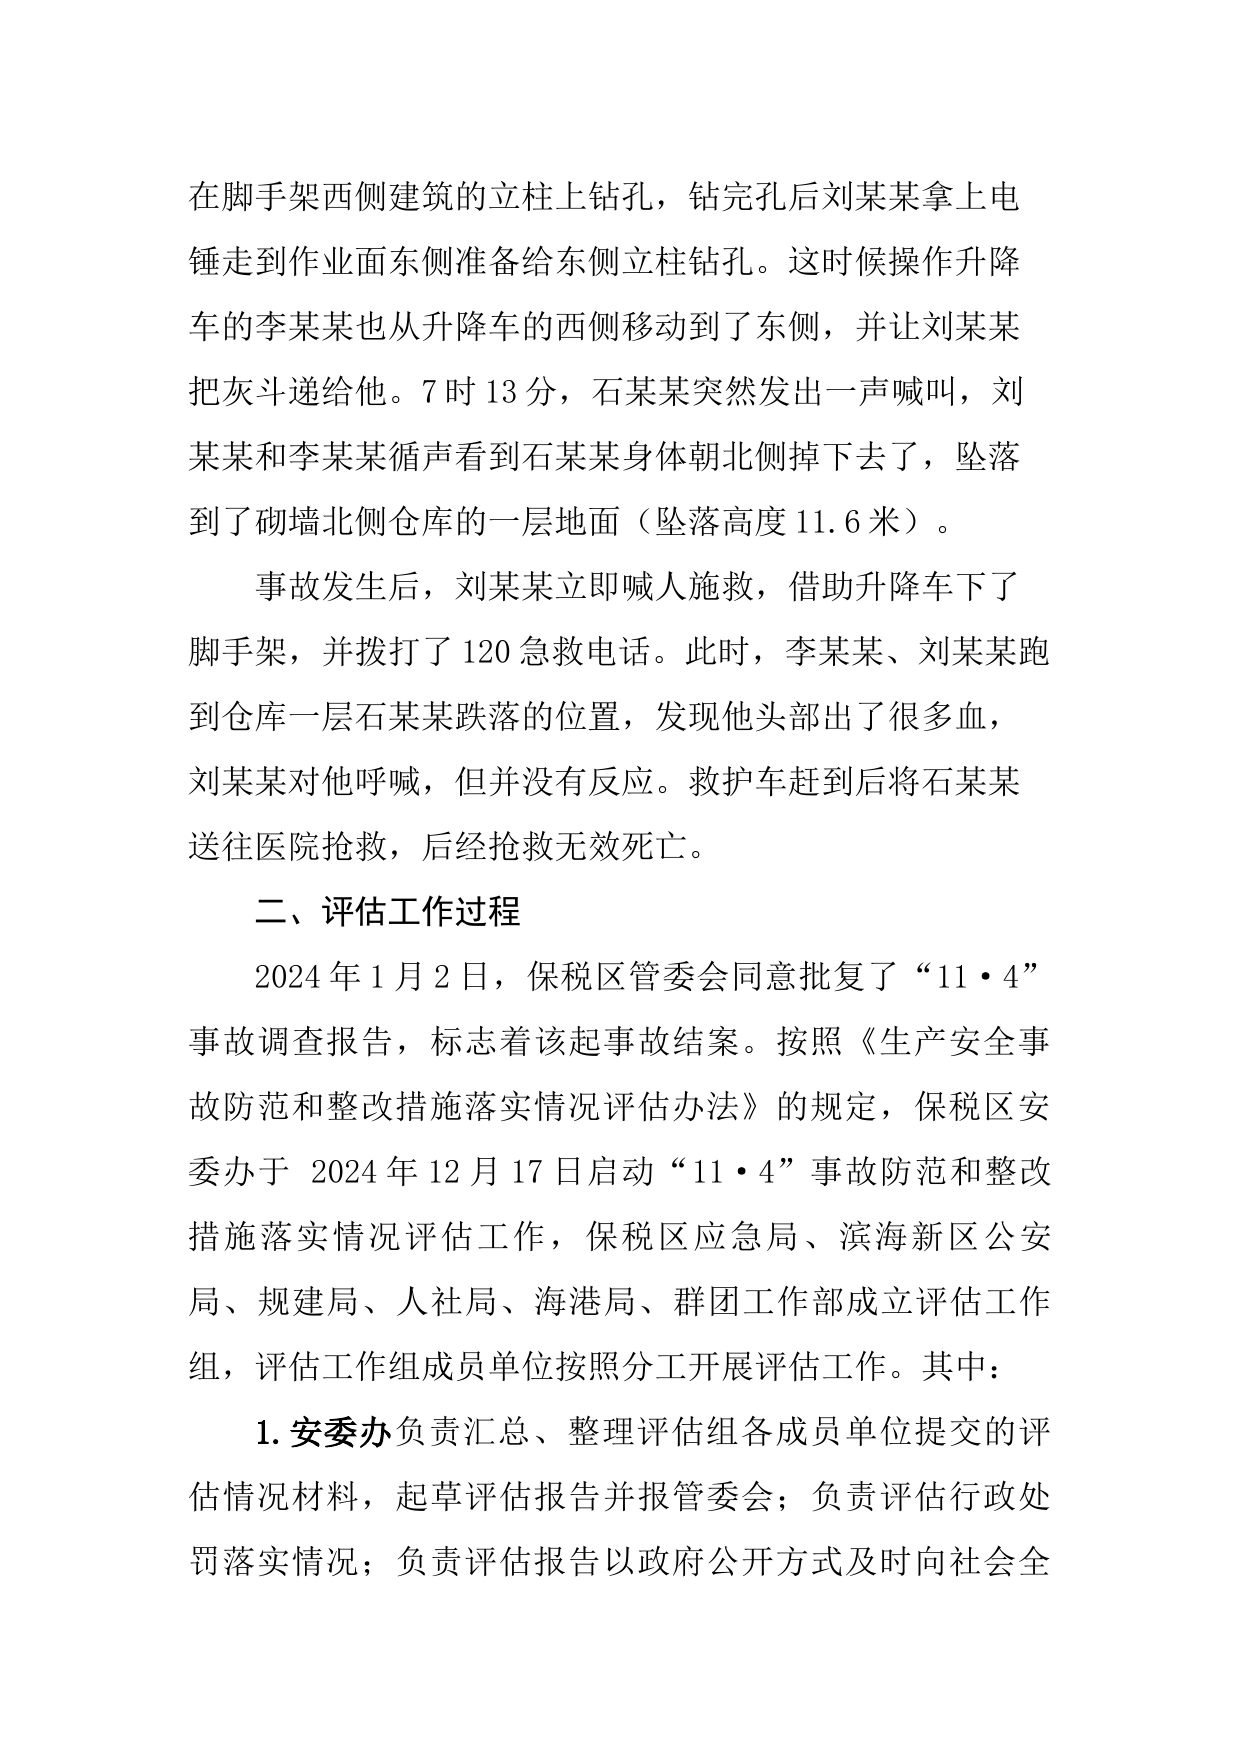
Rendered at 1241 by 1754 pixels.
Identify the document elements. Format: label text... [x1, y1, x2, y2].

text 事故发生后，刘某某立即喊人施救，借助升降车下了脚手架，并拨打了120急救电话。此时，李某某、刘某某跑到仓库一层石某某跌落的位置，发现他头部出了很多血，刘某某对他呼喊，但并没有反应。救护车赶到后将石某某送往医院抢救，后经抢救无效死亡。 [187, 552, 1053, 877]
list 评估工作过程 [187, 877, 1053, 942]
text 2024年1月2日，保税区管委会同意批复了“11·4”事故调查报告，标志着该起事故结案。按照《生产安全事故防范和整改措施落实情况评估办法》的规定，保税区安委办于 2024年12月17日启动“11·4”事故防范和整改措施落实情况评估工作，保税区应急局、滨海新区公安局、规建局、人社局、海港局、群团工作部成立评估工作组，评估工作组成员单位按照分工开展评估工作。其中： [187, 942, 1053, 1397]
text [187, 162, 1053, 552]
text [187, 1397, 1053, 1592]
